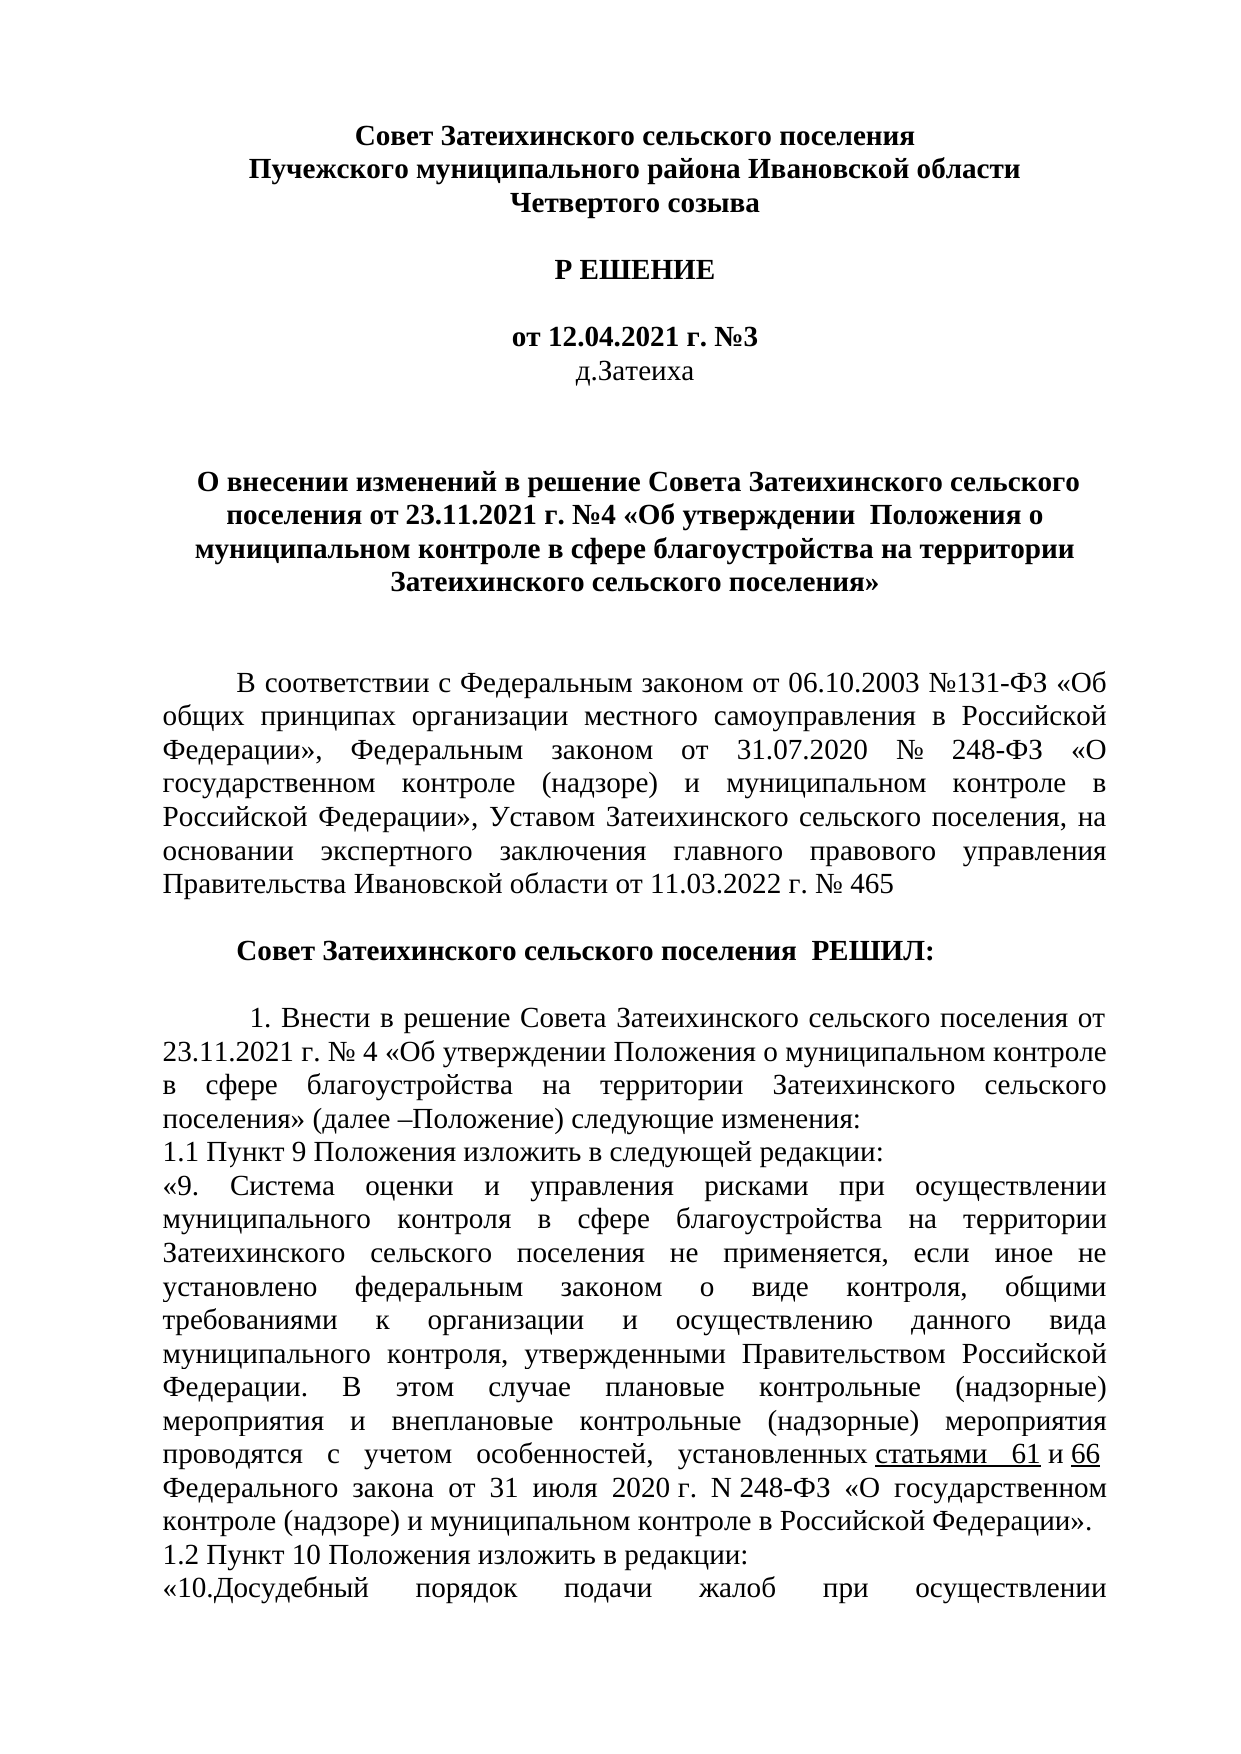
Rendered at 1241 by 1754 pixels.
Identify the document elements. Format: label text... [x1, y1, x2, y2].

text В соответствии с Федеральным законом от 06.10.2003 №131-ФЗ «Об общих принципах организации местного самоуправления в Российской Федерации», Федеральным законом от 31.07.2020 № 248-ФЗ «О государственном контроле (надзоре) и муниципальном контроле в Российской Федерации», Уставом Затеихинского сельского поселения, на основании экспертного заключения главного правового управления Правительства Ивановской области от 11.03.2022 г. № 465 [162, 665, 1107, 900]
text Р ЕШЕНИЕ [162, 252, 1107, 286]
text «9. Система оценки и управления рисками при осуществлении муниципального контроля в сфере благоустройства на территории Затеихинского сельского поселения не применяется, если иное не установлено федеральным законом о виде контроля, общими требованиями к организации и осуществлению данного вида муниципального контроля, утвержденными Правительством Российской Федерации. В этом случае плановые контрольные (надзорные) мероприятия и внеплановые контрольные (надзорные) мероприятия проводятся с учетом особенностей, установленных статьями 61 и 66 Федерального закона от 31 июля 2020 г. N 248-ФЗ «О государственном контроле (надзоре) и муниципальном контроле в Российской Федерации». [162, 1319, 1107, 1537]
text О внесении изменений в решение Совета Затеихинского сельского поселения от 23.11.2021 г. №4 «Об утверждении Положения о муниципальном контроле в сфере благоустройства на территории Затеихинского сельского поселения» [162, 464, 1107, 598]
text 1.1 Пункт 9 Положения изложить в следующей редакции: [162, 1134, 1107, 1168]
text Четвертого созыва [162, 185, 1107, 219]
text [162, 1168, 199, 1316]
text д.Затеиха [162, 353, 1107, 386]
list 1. Внести в решение Совета Затеихинского сельского поселения от 23.11.2021 г. № 4 «Об утверждении Положения о муниципальном контроле в сфере благоустройства на территории Затеихинского сельского поселения» (далее –Положение) следующие изменения: [162, 1000, 1107, 1134]
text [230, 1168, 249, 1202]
text от 12.04.2021 г. №3 [162, 319, 1107, 353]
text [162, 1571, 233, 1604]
text Совет Затеихинского сельского поселения РЕШИЛ: [162, 933, 1107, 967]
text Пучежского муниципального района Ивановской области [162, 152, 1107, 185]
text 1.2 Пункт 10 Положения изложить в редакции: [162, 1537, 1107, 1571]
text Совет Затеихинского сельского поселения [162, 118, 1107, 152]
